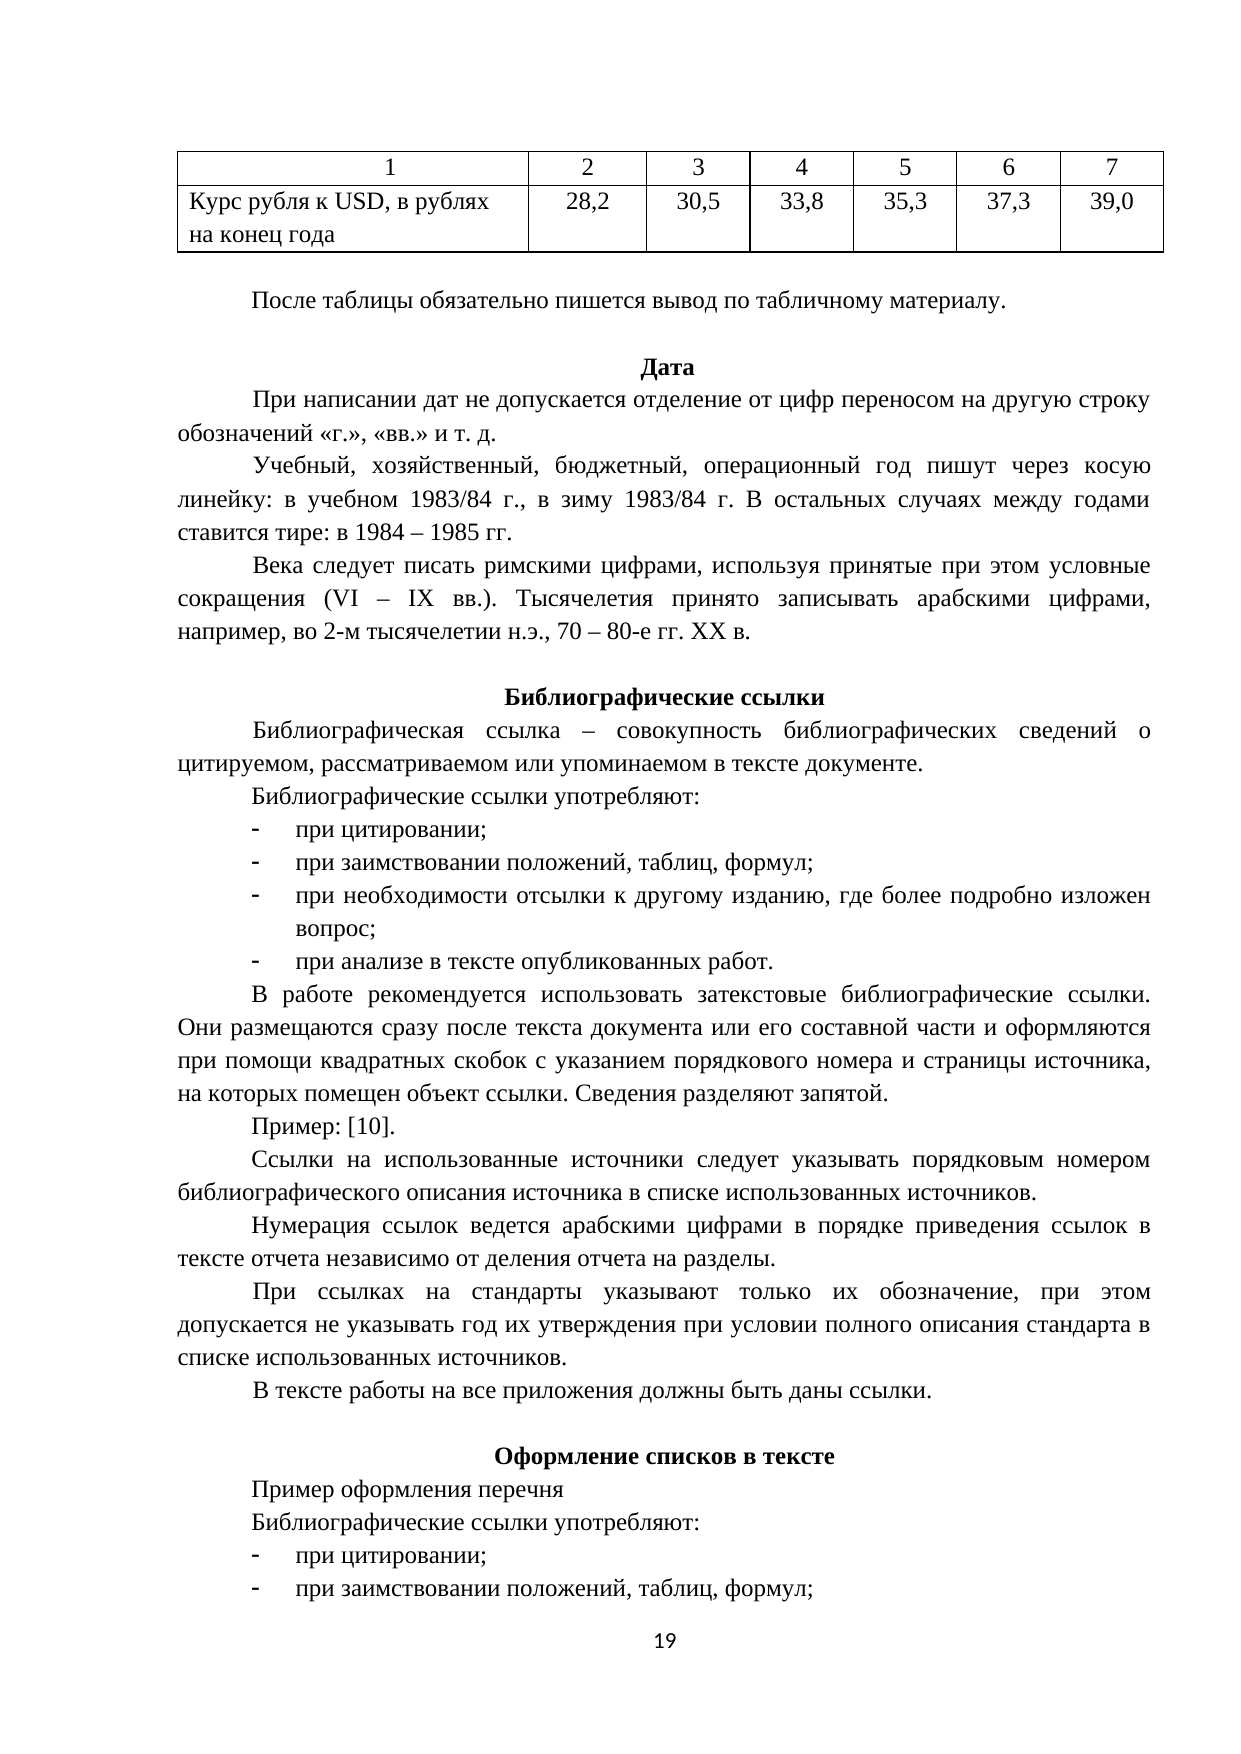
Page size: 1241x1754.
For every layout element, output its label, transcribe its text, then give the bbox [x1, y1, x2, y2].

list при заимствовании положений, таблиц, формул; [251, 847, 1152, 876]
text Библиографические ссылки употребляют: [177, 1507, 1152, 1536]
list при заимствовании положений, таблиц, формул; [251, 1573, 1152, 1602]
text При написании дат не допускается отделение от цифр переносом на другую строку обозначений «г.», «вв.» и т. д. [177, 384, 1152, 446]
table_cell 39,0 [1061, 186, 1163, 251]
text Библиографические ссылки [177, 682, 1152, 711]
table_header 5 [854, 152, 956, 185]
table_header 6 [957, 152, 1060, 185]
list при необходимости отсылки к другому изданию, где более подробно изложен вопрос; [251, 880, 1152, 942]
text В работе рекомендуется использовать затекстовые библиографические ссылки. Они размещаются сразу после текста документа или его составной части и оформляются при помощи квадратных скобок с указанием порядкового номера и страницы источника, на которых помещен объект ссылки. Сведения разделяют запятой. [177, 979, 1152, 1107]
text Ссылки на использованные источники следует указывать порядковым номером библиографического описания источника в списке использованных источников. [177, 1144, 1152, 1206]
text Оформление списков в тексте [177, 1441, 1152, 1470]
text В тексте работы на все приложения должны быть даны ссылки. [177, 1375, 1152, 1404]
text При ссылках на стандарты указывают только их обозначение, при этом допускается не указывать год их утверждения при условии полного описания стандарта в списке использованных источников. [177, 1276, 1152, 1371]
text Библиографические ссылки употребляют: [177, 781, 1152, 809]
table_header 3 [647, 152, 749, 185]
table_header 4 [751, 152, 853, 185]
table_cell 37,3 [957, 186, 1060, 251]
table_cell 30,5 [647, 186, 749, 251]
table_cell Курс рубля к USD, в рублях на конец года [178, 186, 528, 251]
text Дата [177, 352, 1152, 380]
table_cell 28,2 [529, 186, 646, 251]
list при анализе в тексте опубликованных работ. [251, 946, 1152, 975]
text Библиографическая ссылка – совокупность библиографических сведений о цитируемом, рассматриваемом или упоминаемом в тексте документе. [177, 715, 1152, 777]
table_cell 35,3 [854, 186, 956, 251]
text Пример: [10]. [177, 1111, 1152, 1140]
list при цитировании; [251, 1540, 1152, 1569]
text Учебный, хозяйственный, бюджетный, операционный год пишут через косую линейку: в учебном 1983/84 г., в зиму 1983/84 г. В остальных случаях между годами ставится тире: в 1984 – 1985 гг. [177, 451, 1152, 545]
text Пример оформления перечня [177, 1474, 1152, 1503]
list при цитировании; [251, 814, 1152, 843]
table_header 7 [1061, 152, 1163, 185]
text Века следует писать римскими цифрами, используя принятые при этом условные сокращения (VI – IX вв.). Тысячелетия принято записывать арабскими цифрами, например, во 2-м тысячелетии н.э., 70 – 80-е гг. XX в. [177, 550, 1152, 644]
table_cell 33,8 [751, 186, 853, 251]
table_header 1 [178, 152, 528, 185]
text Нумерация ссылок ведется арабскими цифрами в порядке приведения ссылок в тексте отчета независимо от деления отчета на разделы. [177, 1210, 1152, 1272]
table_header 2 [529, 152, 646, 185]
text После таблицы обязательно пишется вывод по табличному материалу. [177, 286, 1152, 314]
